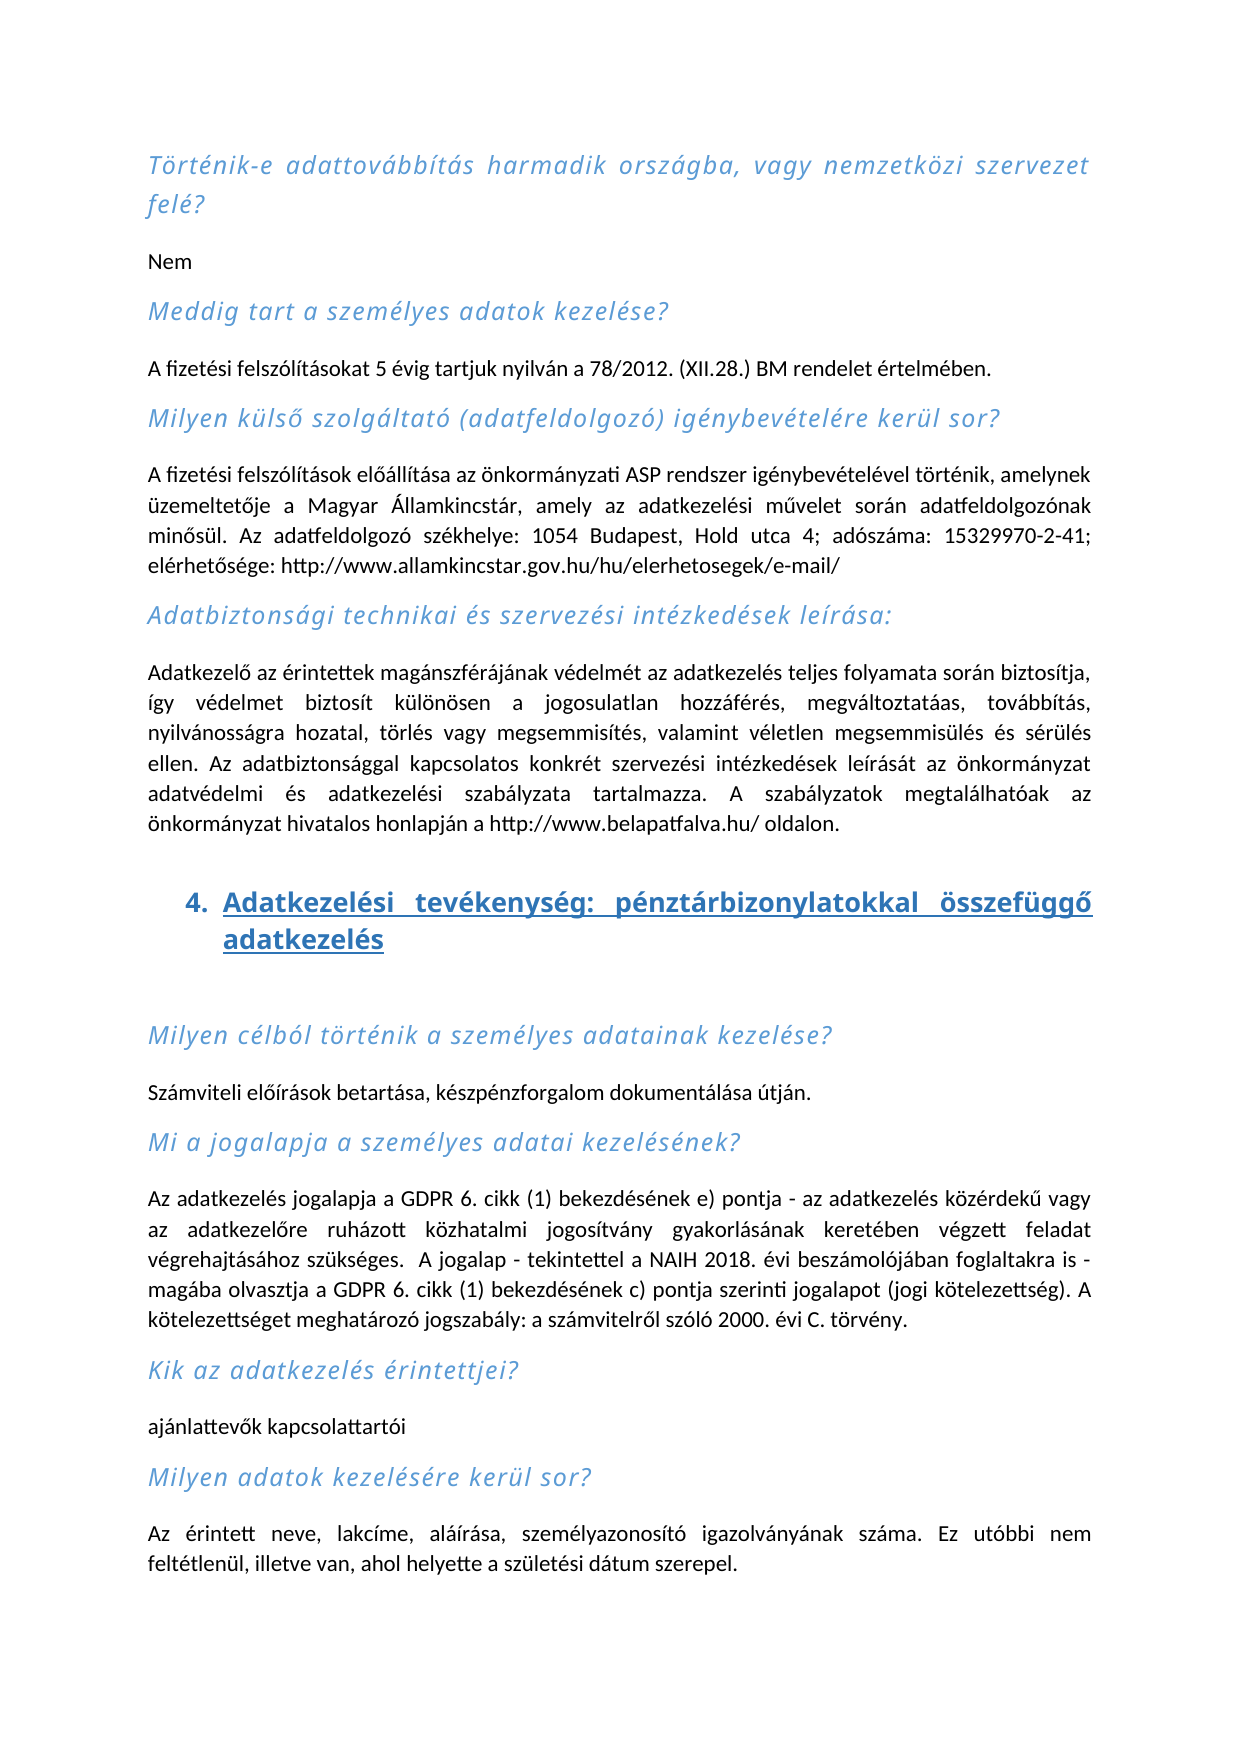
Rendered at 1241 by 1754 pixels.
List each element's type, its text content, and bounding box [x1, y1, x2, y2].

subtitle Milyen külső szolgáltató (adatfeldolgozó) igénybevételére kerül sor? [148, 401, 1093, 434]
subtitle Történik-e adattovábbítás harmadik országba, vagy nemzetközi szervezet felé? [148, 148, 1093, 221]
text A fizetési felszólításokat 5 évig tartjuk nyilván a 78/2012. (XII.28.) BM rendelet értelmében. [148, 354, 1093, 382]
text ajánlattevők kapcsolattartói [148, 1412, 1093, 1440]
text A fizetési felszólítások előállítása az önkormányzati ASP rendszer igénybevételével történik, amelynek üzemeltetője a Magyar Államkincstár, amely az adatkezelési művelet során adatfeldolgozónak minősül. Az adatfeldolgozó székhelye: 1054 Budapest, Hold utca 4; adószáma: 15329970-2-41; elérhetősége: http://www.allamkincstar.gov.hu/hu/elerhetosegek/e-mail/ [148, 461, 1093, 579]
subtitle Milyen adatok kezelésére kerül sor? [148, 1459, 1093, 1493]
text Számviteli előírások betartása, készpénzforgalom dokumentálása útján. [148, 1078, 1093, 1106]
text Adatkezelő az érintettek magánszférájának védelmét az adatkezelés teljes folyamata során biztosítja, így védelmet biztosít különösen a jogosulatlan hozzáférés, megváltoztatáas, továbbítás, nyilvánosságra hozatal, törlés vagy megsemmisítés, valamint véletlen megsemmisülés és sérülés ellen. Az adatbiztonsággal kapcsolatos konkrét szervezési intézkedések leírását az önkormányzat adatvédelmi és adatkezelési szabályzata tartalmazza. A szabályzatok megtalálhatóak az önkormányzat hivatalos honlapján a http://www.belapatfalva.hu/ oldalon. [148, 658, 1093, 837]
subtitle Mi a jogalapja a személyes adatai kezelésének? [148, 1124, 1093, 1159]
text Az érintett neve, lakcíme, aláírása, személyazonosító igazolványának száma. Ez utóbbi nem feltétlenül, illetve van, ahol helyette a születési dátum szerepel. [148, 1519, 1093, 1577]
subtitle Adatbiztonsági technikai és szervezési intézkedések leírása: [148, 598, 1093, 632]
subtitle Kik az adatkezelés érintettjei? [148, 1352, 1093, 1386]
text Az adatkezelés jogalapja a GDPR 6. cikk (1) bekezdésének e) pontja - az adatkezelés közérdekű vagy az adatkezelőre ruházott közhatalmi jogosítvány gyakorlásának keretében végzett feladat végrehajtásához szükséges. A jogalap - tekintettel a NAIH 2018. évi beszámolójában foglaltakra is - magába olvasztja a GDPR 6. cikk (1) bekezdésének c) pontja szerinti jogalapot (jogi kötelezettség). A kötelezettséget meghatározó jogszabály: a számvitelről szóló 2000. évi C. törvény. [148, 1184, 1093, 1333]
text Nem [148, 247, 1093, 275]
subtitle Meddig tart a személyes adatok kezelése? [148, 294, 1093, 328]
subtitle Milyen célból történik a személyes adatainak kezelése? [148, 1018, 1093, 1052]
list Adatkezelési tevékenység: pénztárbizonylatokkal összefüggő adatkezelés [185, 884, 1093, 958]
